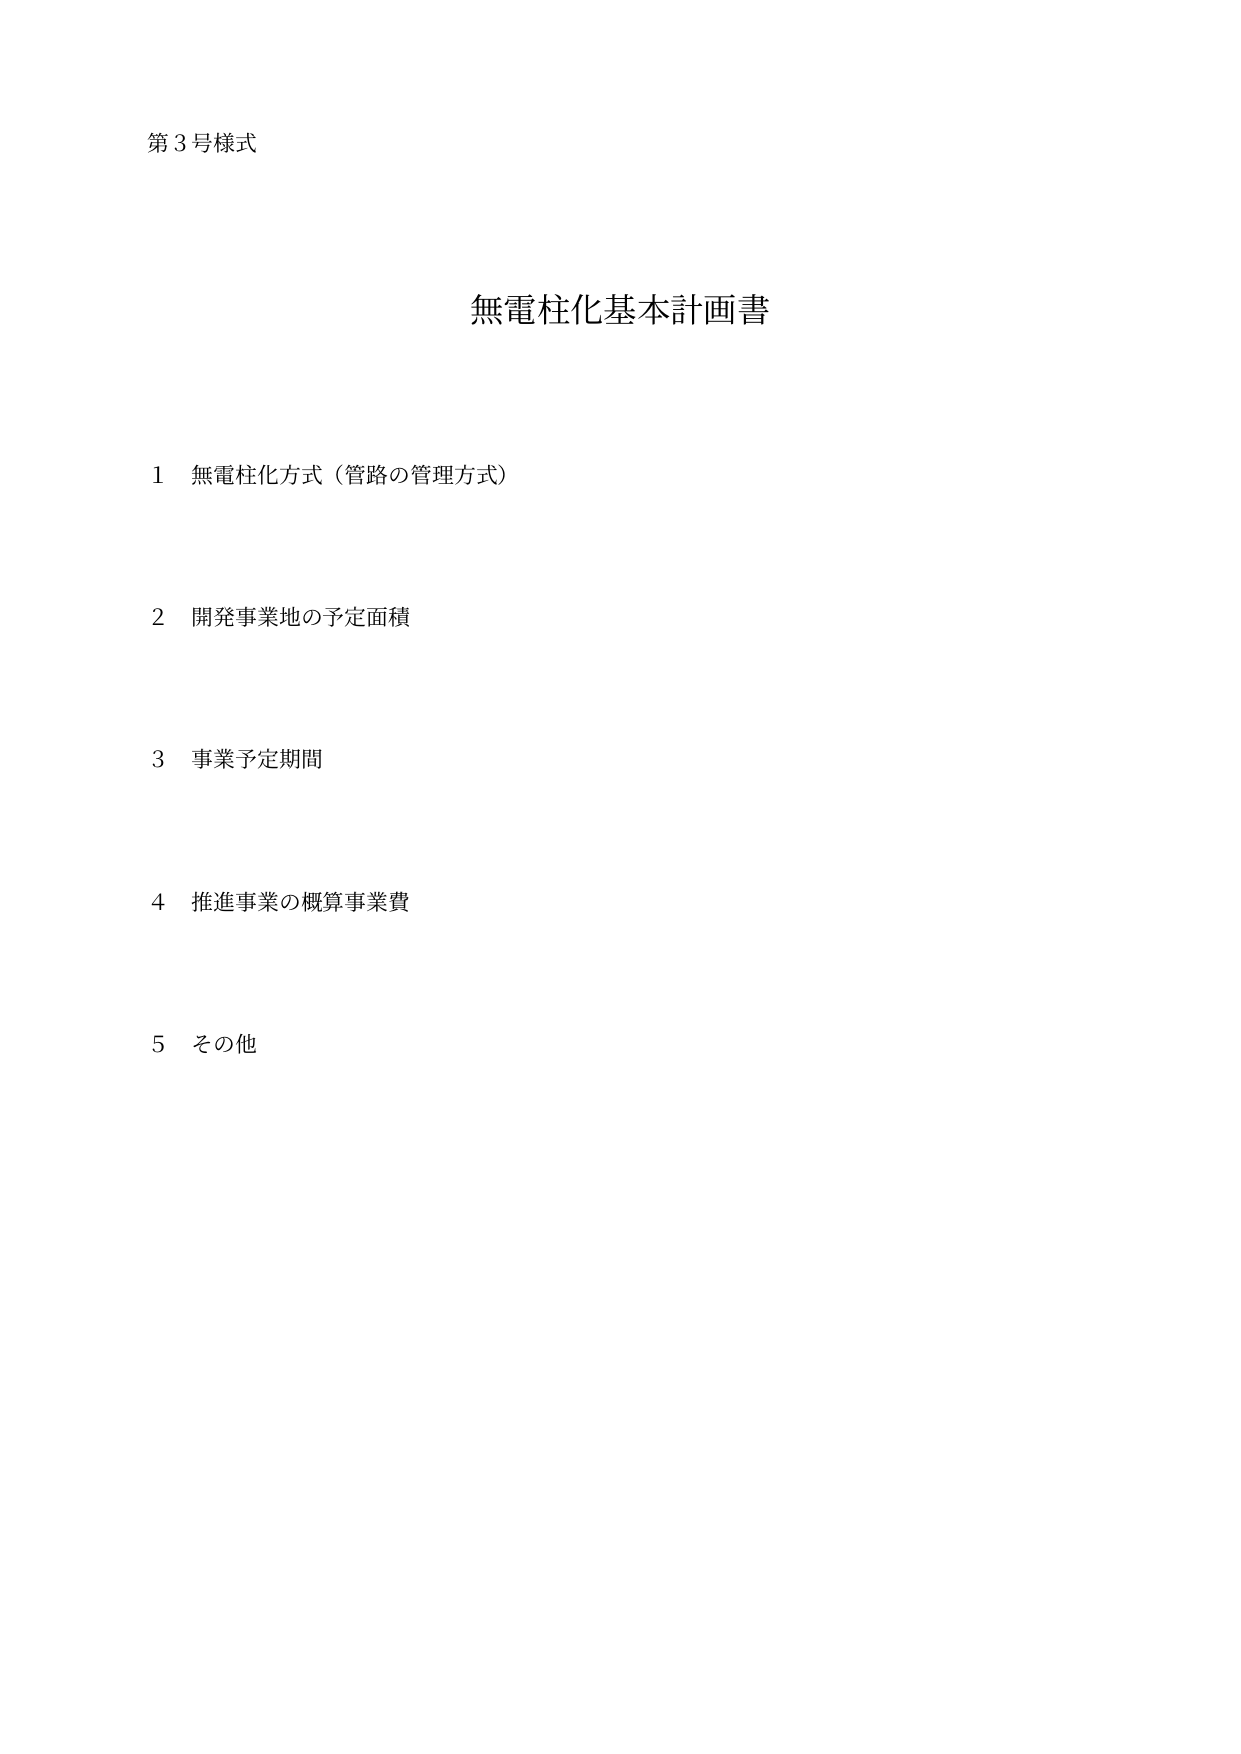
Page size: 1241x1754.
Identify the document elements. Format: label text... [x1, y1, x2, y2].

text 第３号様式 [148, 119, 1092, 166]
text １ 無電柱化方式（管路の管理方式） [148, 450, 1092, 498]
text ５ その他 [148, 1019, 1092, 1067]
text ３ 事業予定期間 [148, 735, 1092, 782]
text 無電柱化基本計画書 [148, 261, 1092, 356]
text ２ 開発事業地の予定面積 [148, 593, 1092, 640]
text ４ 推進事業の概算事業費 [148, 877, 1092, 924]
